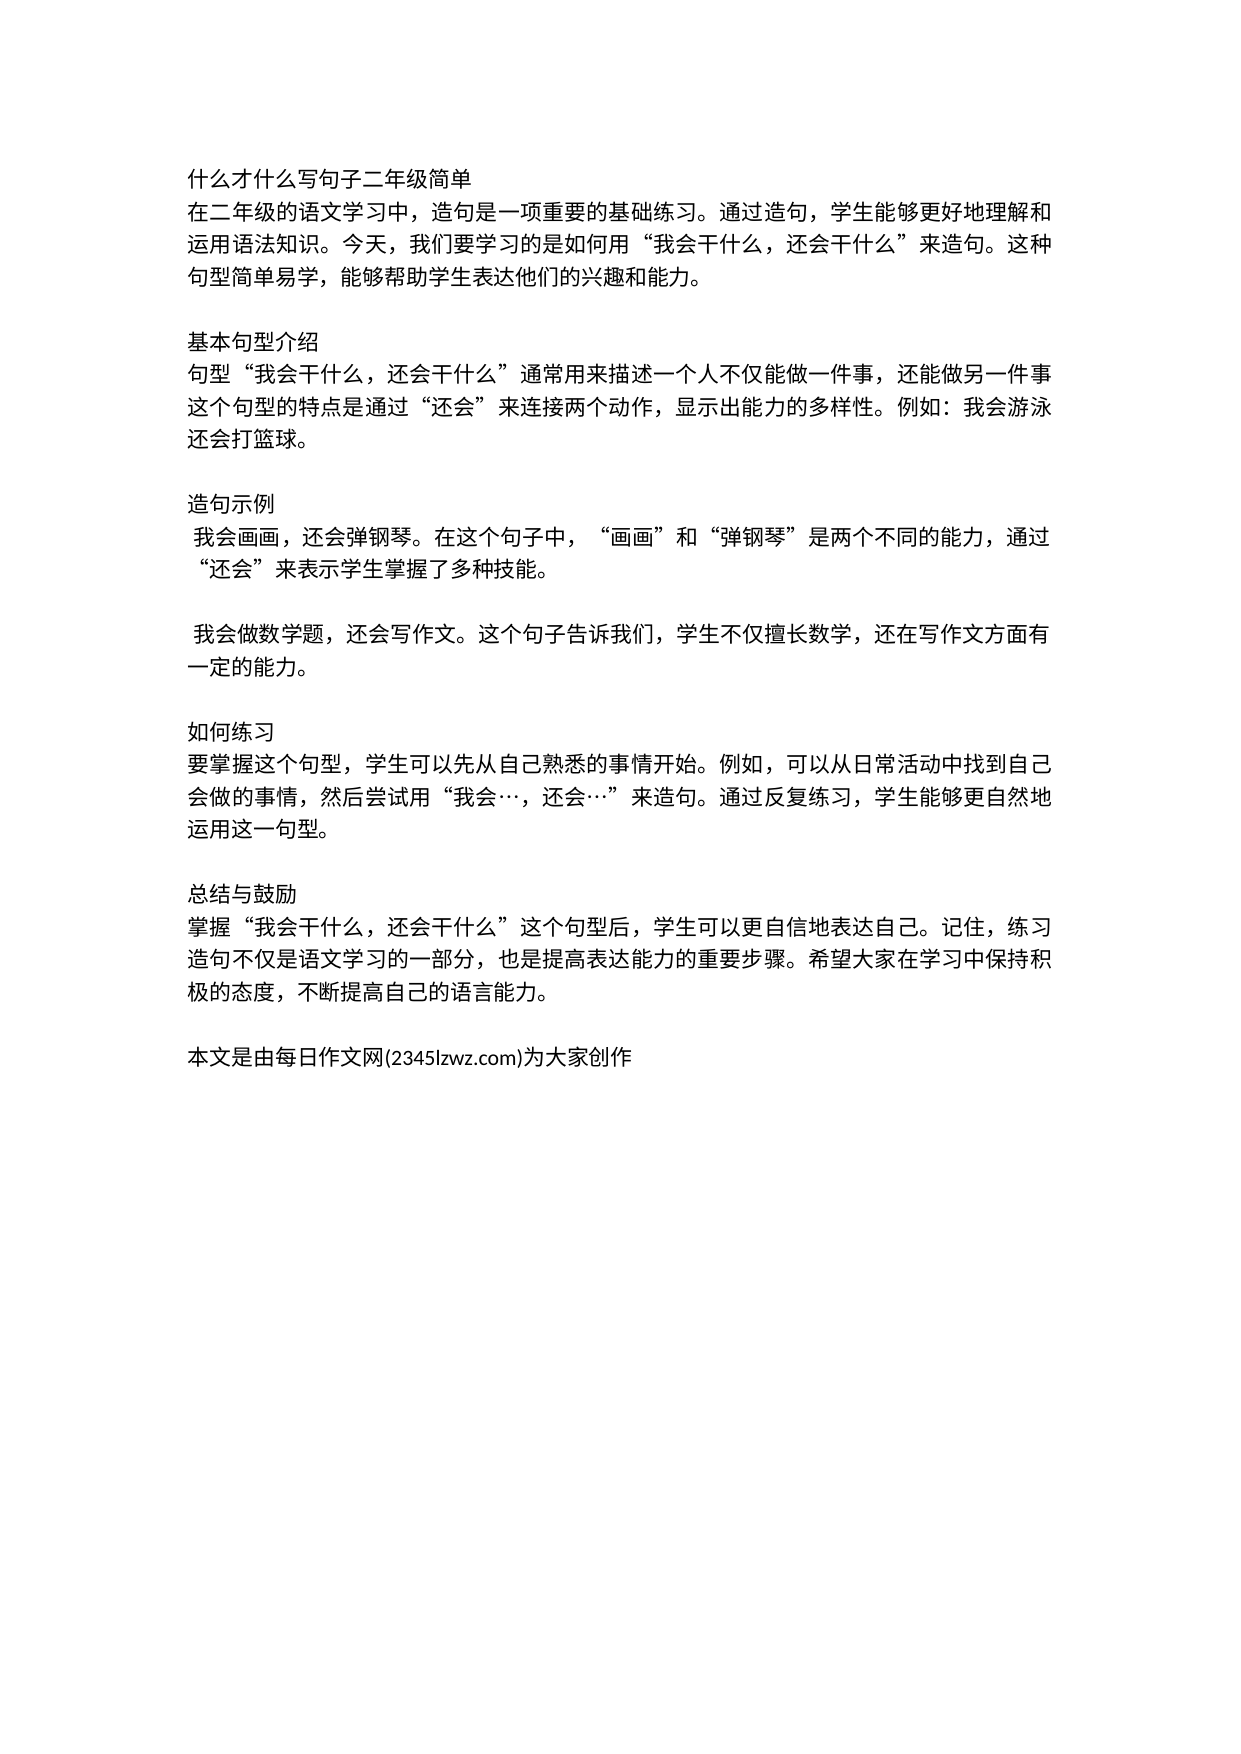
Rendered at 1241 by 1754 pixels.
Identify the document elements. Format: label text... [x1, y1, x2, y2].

text 掌握“我会干什么，还会干什么”这个句型后，学生可以更自信地表达自己。记住，练习造句不仅是语文学习的一部分，也是提高表达能力的重要步骤。希望大家在学习中保持积极的态度，不断提高自己的语言能力。 [187, 909, 1053, 1007]
text 在二年级的语文学习中，造句是一项重要的基础练习。通过造句，学生能够更好地理解和运用语法知识。今天，我们要学习的是如何用“我会干什么，还会干什么”来造句。这种句型简单易学，能够帮助学生表达他们的兴趣和能力。 [187, 194, 1053, 292]
text 我会画画，还会弹钢琴。在这个句子中，“画画”和“弹钢琴”是两个不同的能力，通过“还会”来表示学生掌握了多种技能。 [187, 519, 1053, 584]
text 如何练习 [187, 714, 1053, 747]
text 造句示例 [187, 487, 1053, 519]
text 基本句型介绍 [187, 324, 1053, 357]
text 什么才什么写句子二年级简单 [187, 162, 1053, 194]
text 句型“我会干什么，还会干什么”通常用来描述一个人不仅能做一件事，还能做另一件事。这个句型的特点是通过“还会”来连接两个动作，显示出能力的多样性。例如：我会游泳，还会打篮球。 [187, 357, 1053, 454]
text 要掌握这个句型，学生可以先从自己熟悉的事情开始。例如，可以从日常活动中找到自己会做的事情，然后尝试用“我会…，还会…”来造句。通过反复练习，学生能够更自然地运用这一句型。 [187, 747, 1053, 844]
text 我会做数学题，还会写作文。这个句子告诉我们，学生不仅擅长数学，还在写作文方面有一定的能力。 [187, 617, 1053, 682]
text 本文是由每日作文网(2345lzwz.com)为大家创作 [187, 1039, 1053, 1072]
text 总结与鼓励 [187, 877, 1053, 909]
